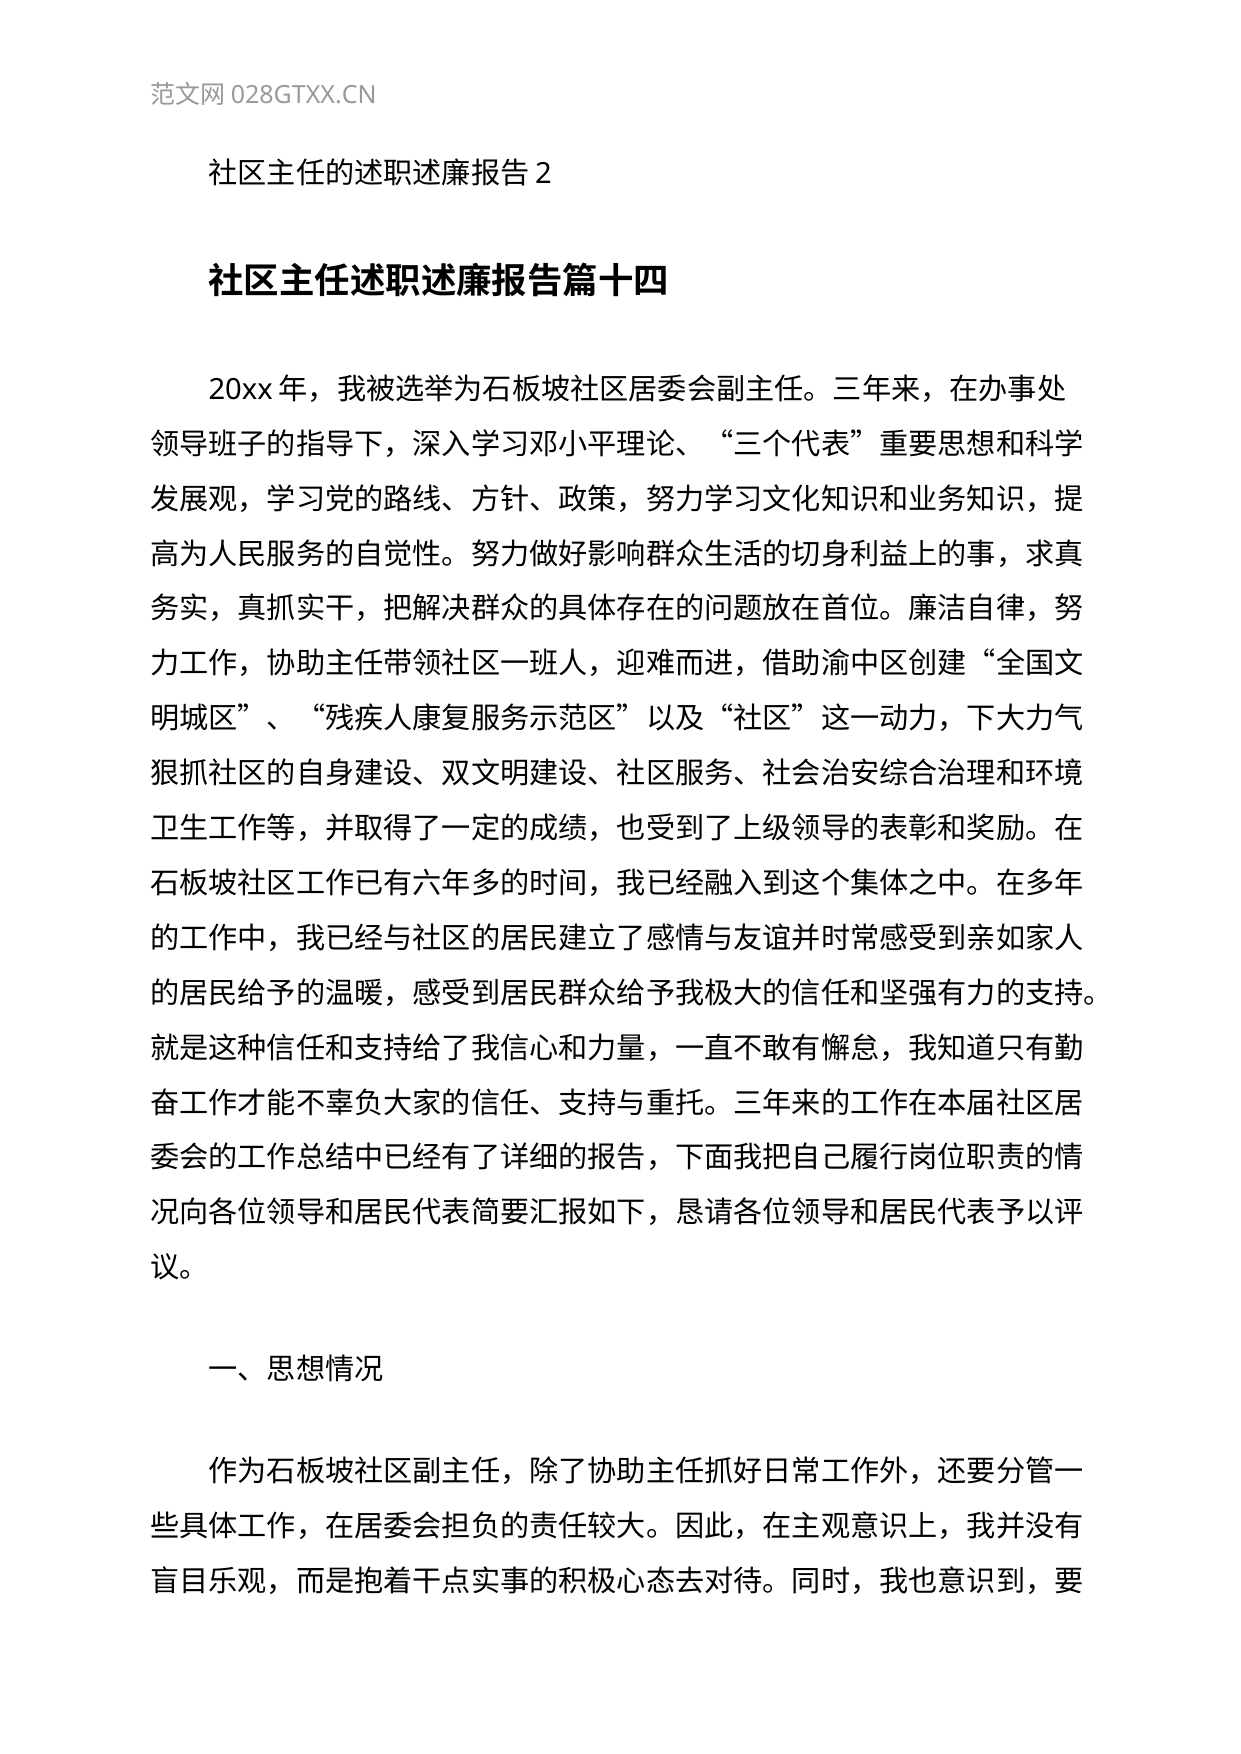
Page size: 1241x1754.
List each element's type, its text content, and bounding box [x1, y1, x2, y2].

text 20xx年，我被选举为石板坡社区居委会副主任。三年来，在办事处领导班子的指导下，深入学习邓小平理论、“三个代表”重要思想和科学发展观，学习党的路线、方针、政策，努力学习文化知识和业务知识，提高为人民服务的自觉性。努力做好影响群众生活的切身利益上的事，求真务实，真抓实干，把解决群众的具体存在的问题放在首位。廉洁自律，努力工作，协助主任带领社区一班人，迎难而进，借助渝中区创建“全国文明城区”、“残疾人康复服务示范区”以及“社区”这一动力，下大力气狠抓社区的自身建设、双文明建设、社区服务、社会治安综合治理和环境卫生工作等，并取得了一定的成绩，也受到了上级领导的表彰和奖励。在石板坡社区工作已有六年多的时间，我已经融入到这个集体之中。在多年的工作中，我已经与社区的居民建立了感情与友谊并时常感受到亲如家人的居民给予的温暖，感受到居民群众给予我极大的信任和坚强有力的支持。就是这种信任和支持给了我信心和力量，一直不敢有懈怠，我知道只有勤奋工作才能不辜负大家的信任、支持与重托。三年来的工作在本届社区居委会的工作总结中已经有了详细的报告，下面我把自己履行岗位职责的情况向各位领导和居民代表简要汇报如下，恳请各位领导和居民代表予以评议。 [150, 365, 1090, 1286]
text 社区主任述职述廉报告篇十四 [150, 252, 1090, 303]
text 一、思想情况 [150, 1346, 1090, 1388]
text 社区主任的述职述廉报告2 [150, 150, 1090, 192]
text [150, 1447, 1090, 1599]
